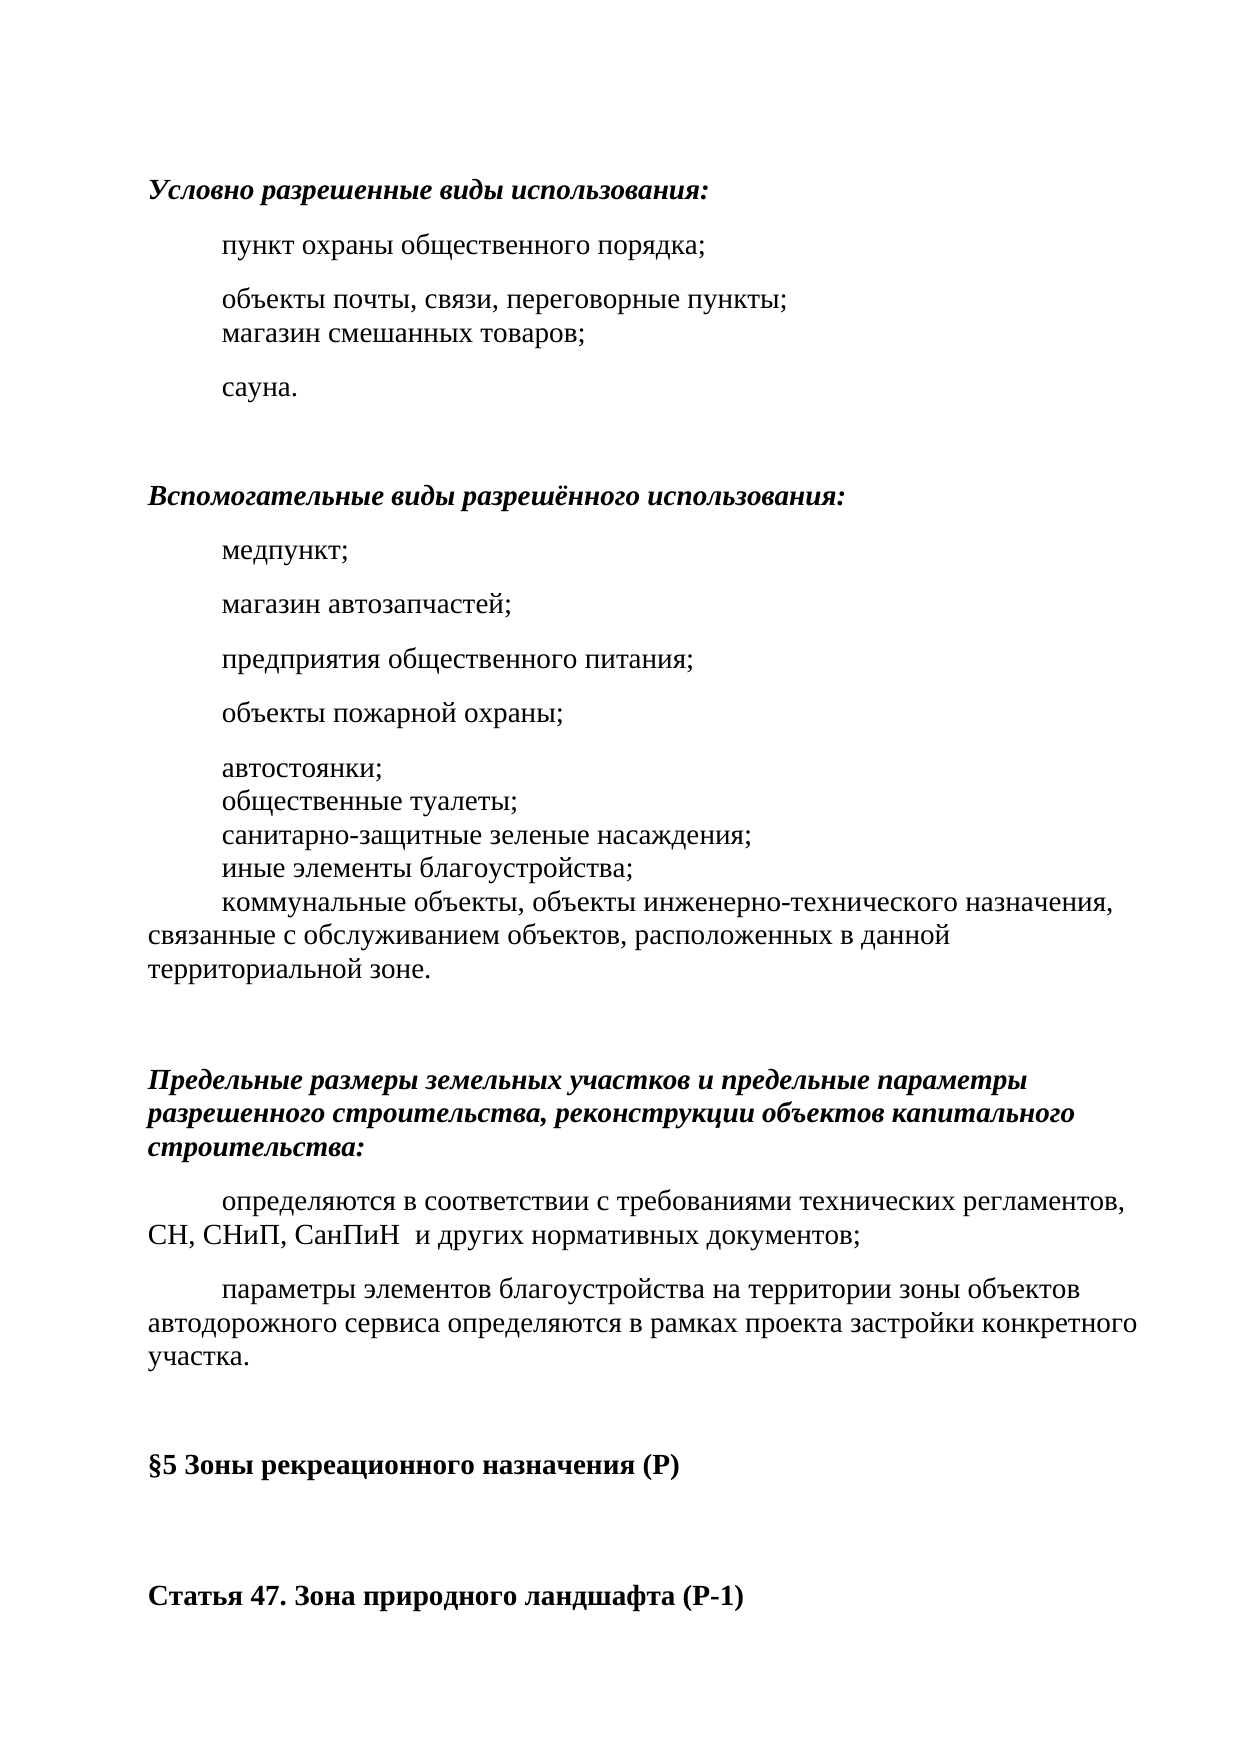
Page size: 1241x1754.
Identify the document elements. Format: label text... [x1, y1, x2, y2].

text магазин смешанных товаров; [148, 315, 1167, 348]
subtitle санитарно-защитные зеленые насаждения; [148, 817, 1167, 850]
text определяются в соответствии с требованиями технических регламентов, СН, СНиП, СанПиН и других нормативных документов; [148, 1183, 1167, 1250]
text автостоянки; [148, 750, 1167, 783]
text предприятия общественного питания; [148, 641, 1167, 674]
text объекты пожарной охраны; [148, 695, 1167, 729]
subtitle §5 Зоны рекреационного назначения (Р) [148, 1447, 1167, 1481]
text Предельные размеры земельных участков и предельные параметры разрешенного строительства, реконструкции объектов капитального строительства: [148, 1062, 1167, 1162]
subtitle Статья 47. Зона природного ландшафта (Р-1) [148, 1578, 1167, 1612]
subtitle иные элементы благоустройства; [148, 850, 1167, 884]
text коммунальные объекты, объекты инженерно-технического назначения, связанные с обслуживанием объектов, расположенных в данной территориальной зоне. [148, 884, 1167, 984]
text пункт охраны общественного порядка; [148, 227, 1167, 260]
text магазин автозапчастей; [148, 587, 1167, 620]
text Условно разрешенные виды использования: [148, 172, 1167, 206]
text сауна. [148, 369, 1167, 403]
text параметры элементов благоустройства на территории зоны объектов автодорожного сервиса определяются в рамках проекта застройки конкретного участка. [148, 1271, 1167, 1372]
text Вспомогательные виды разрешённого использования: [148, 478, 1167, 511]
subtitle объекты почты, связи, переговорные пункты; [148, 281, 1167, 315]
text медпункт; [148, 532, 1167, 566]
subtitle общественные туалеты; [148, 783, 1167, 817]
